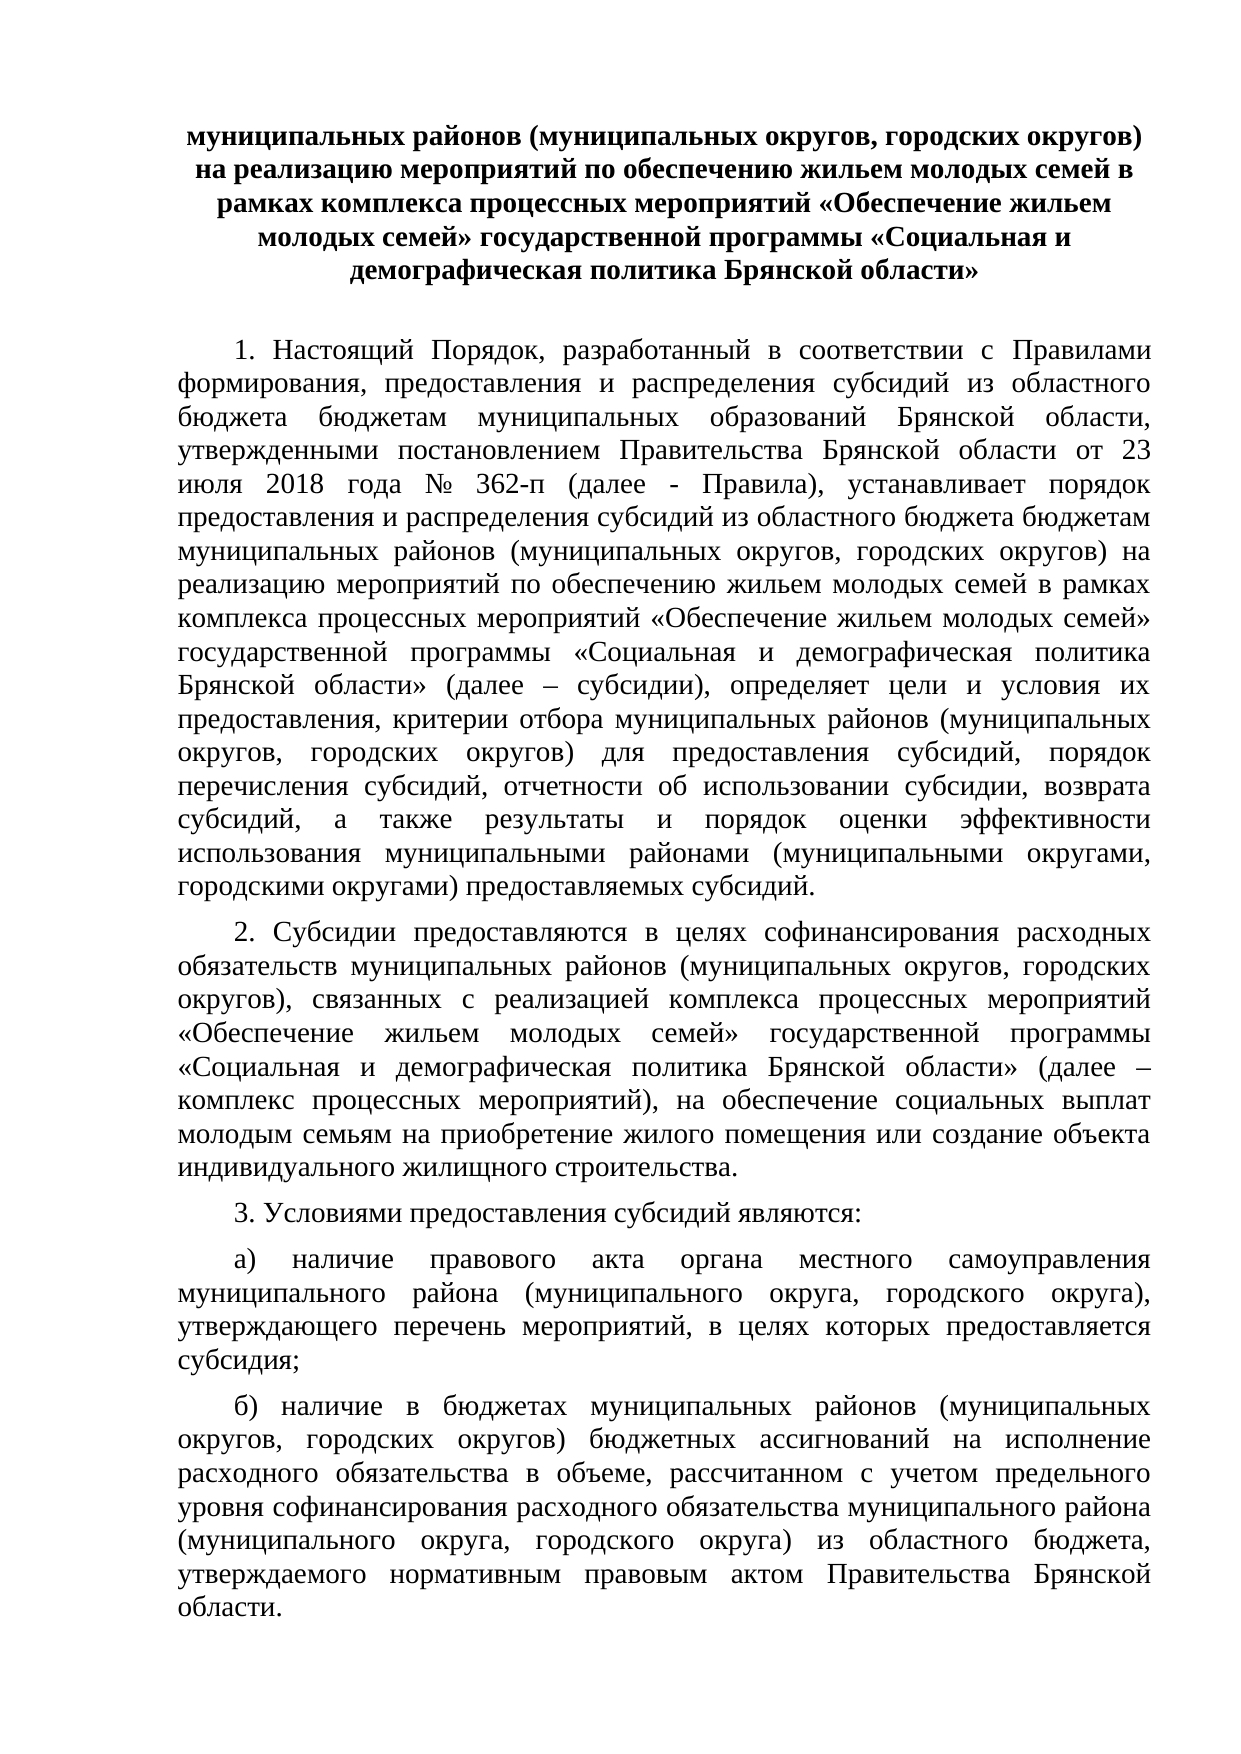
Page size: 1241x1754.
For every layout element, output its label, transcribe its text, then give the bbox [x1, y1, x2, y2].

text 2. Субсидии предоставляются в целях софинансирования расходных обязательств муниципальных районов (муниципальных округов, городских округов), связанных с реализацией комплекса процессных мероприятий «Обеспечение жильем молодых семей» государственной программы «Социальная и демографическая политика Брянской области» (далее – комплекс процессных мероприятий), на обеспечение социальных выплат молодым семьям на приобретение жилого помещения или создание объекта индивидуального жилищного строительства. [177, 914, 1152, 1183]
text муниципальных районов (муниципальных округов, городских округов) [177, 118, 1152, 152]
text б) наличие в бюджетах муниципальных районов (муниципальных округов, городских округов) бюджетных ассигнований на исполнение расходного обязательства в объеме, рассчитанном с учетом предельного уровня софинансирования расходного обязательства муниципального района (муниципального округа, городского округа) из областного бюджета, утверждаемого нормативным правовым актом Правительства Брянской области. [177, 1388, 1152, 1623]
text 3. Условиями предоставления субсидий являются: [177, 1195, 1152, 1229]
text 1. Настоящий Порядок, разработанный в соответствии с Правилами формирования, предоставления и распределения субсидий из областного бюджета бюджетам муниципальных образований Брянской области, утвержденными постановлением Правительства Брянской области от 23 июля 2018 года № 362-п (далее - Правила), устанавливает порядок предоставления и распределения субсидий из областного бюджета бюджетам муниципальных районов (муниципальных округов, городских округов) на реализацию мероприятий по обеспечению жильем молодых семей в рамках комплекса процессных мероприятий «Обеспечение жильем молодых семей» государственной программы «Социальная и демографическая политика Брянской области» (далее – субсидии), определяет цели и условия их предоставления, критерии отбора муниципальных районов (муниципальных округов, городских округов) для предоставления субсидий, порядок перечисления субсидий, отчетности об использовании субсидии, возврата субсидий, а также результаты и порядок оценки эффективности использования муниципальными районами (муниципальными округами, городскими округами) предоставляемых субсидий. [177, 332, 1152, 902]
text на реализацию мероприятий по обеспечению жильем молодых семей в рамках комплекса процессных мероприятий «Обеспечение жильем молодых семей» государственной программы «Социальная и демографическая политика Брянской области» [177, 152, 1152, 286]
text а) наличие правового акта органа местного самоуправления муниципального района (муниципального округа, городского округа), утверждающего перечень мероприятий, в целях которых предоставляется субсидия; [177, 1241, 1152, 1376]
